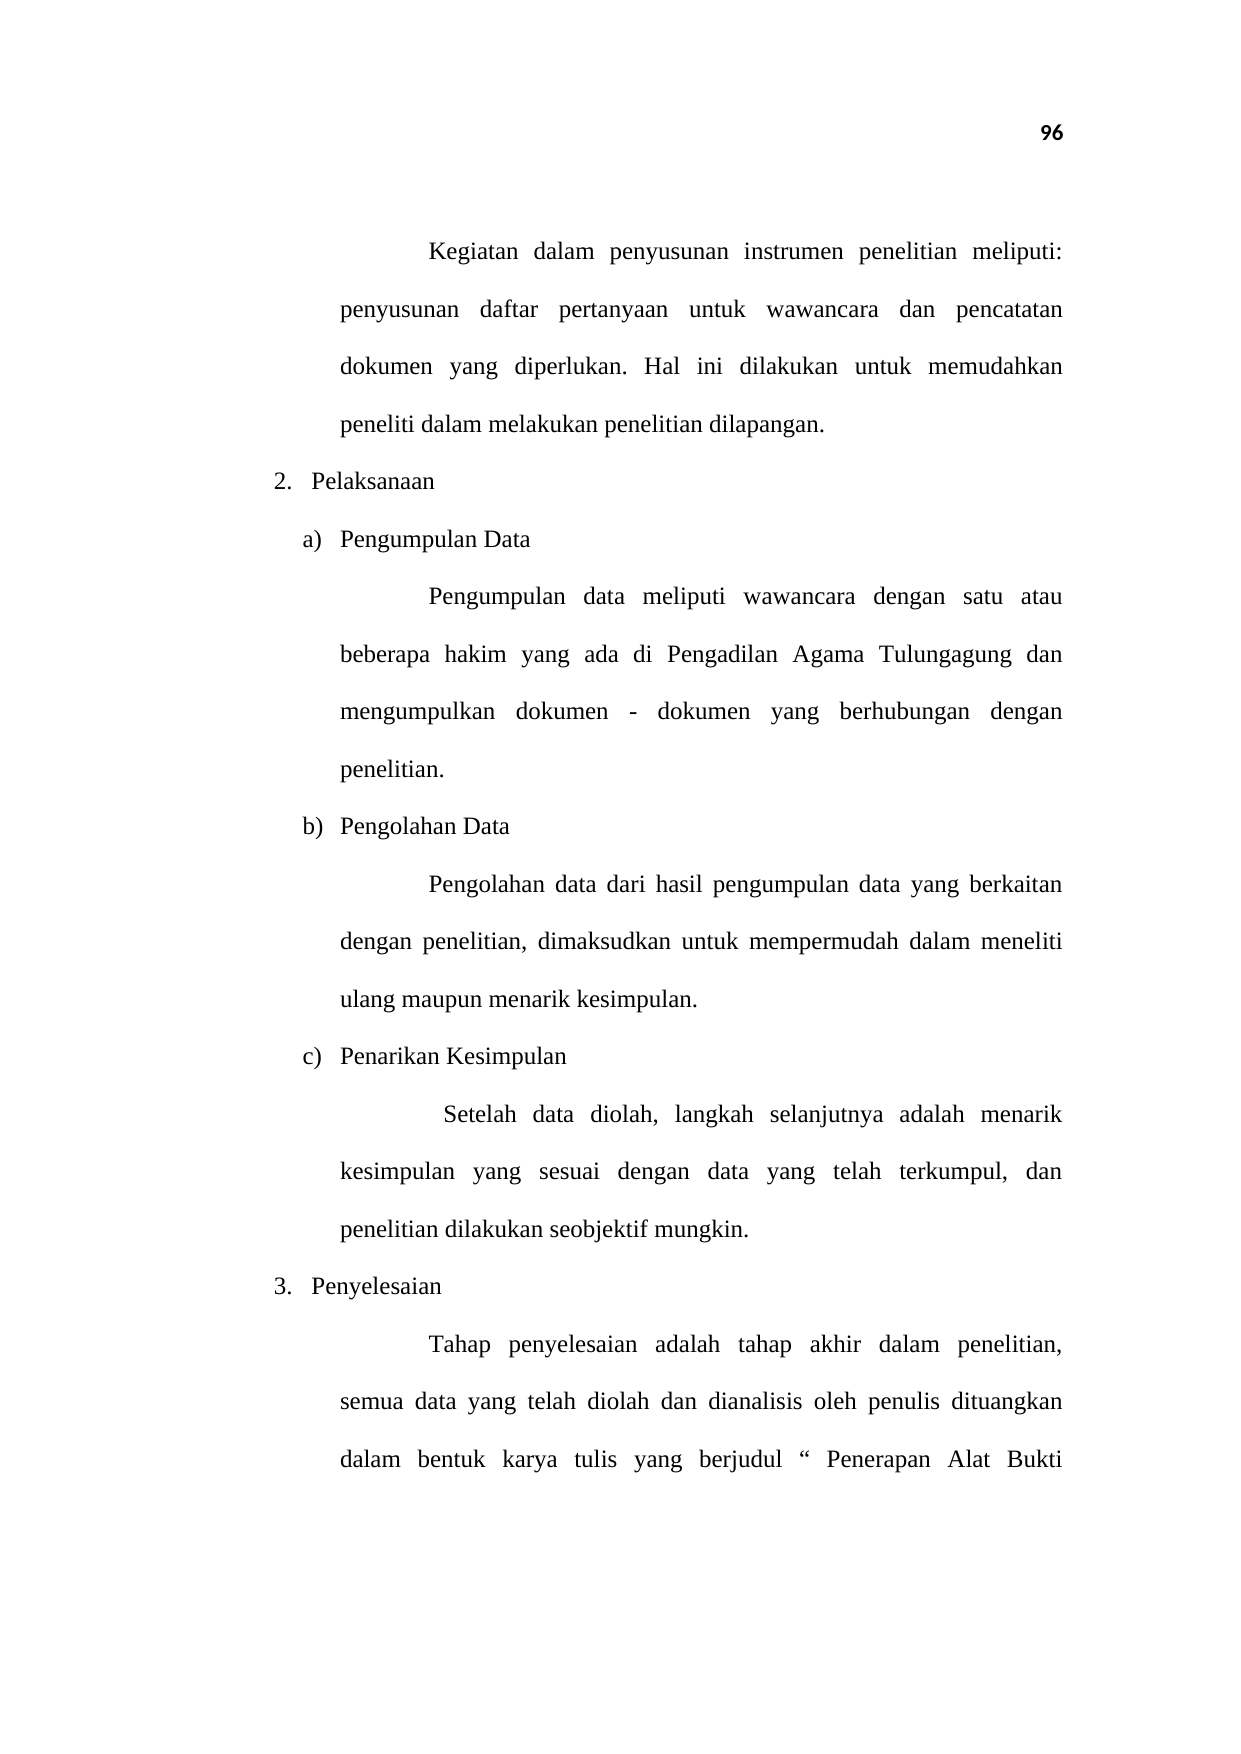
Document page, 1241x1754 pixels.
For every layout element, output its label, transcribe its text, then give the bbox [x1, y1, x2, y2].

list Penyelesaian [274, 1271, 1063, 1300]
list Setelah data diolah, langkah selanjutnya adalah menarik kesimpulan yang sesuai dengan data yang telah terkumpul, dan penelitian dilakukan seobjektif mungkin. [340, 1099, 1063, 1242]
list Pengolahan data dari hasil pengumpulan data yang berkaitan dengan penelitian, dimaksudkan untuk mempermudah dalam meneliti ulang maupun menarik kesimpulan. [340, 869, 1063, 1012]
list Pengolahan Data [302, 811, 1063, 840]
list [340, 1329, 1063, 1472]
list Pengumpulan data meliputi wawancara dengan satu atau beberapa hakim yang ada di Pengadilan Agama Tulungagung dan mengumpulkan dokumen - dokumen yang berhubungan dengan penelitian. [340, 581, 1063, 782]
list Kegiatan dalam penyusunan instrumen penelitian meliputi: penyusunan daftar pertanyaan untuk wawancara dan pencatatan dokumen yang diperlukan. Hal ini dilakukan untuk memudahkan peneliti dalam melakukan penelitian dilapangan. [340, 236, 1063, 437]
list Pelaksanaan [274, 466, 1063, 495]
list Penarikan Kesimpulan [302, 1041, 1063, 1070]
list Pengumpulan Data [302, 524, 1063, 552]
